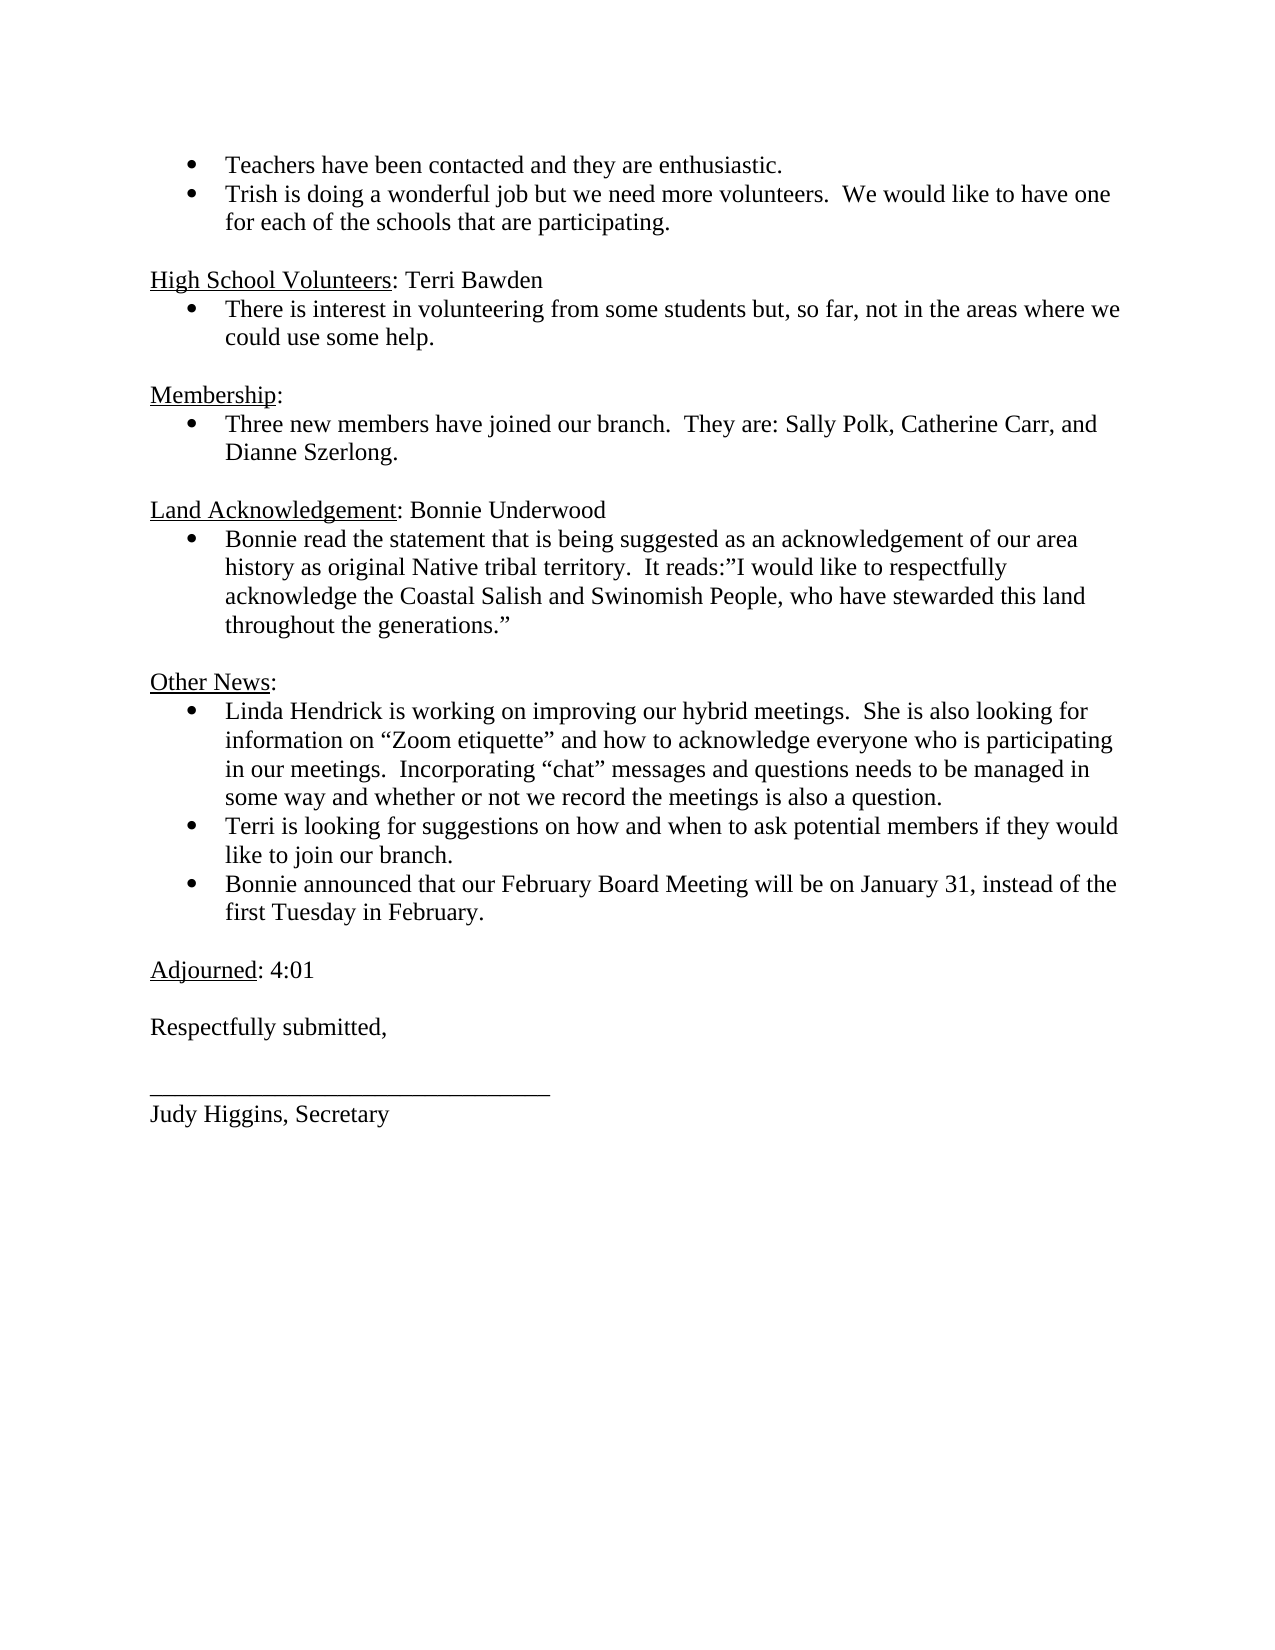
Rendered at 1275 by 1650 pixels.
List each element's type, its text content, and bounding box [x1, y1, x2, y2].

text Membership: [150, 380, 1125, 409]
list There is interest in volunteering from some students but, so far, not in the areas where we could use some help. [187, 294, 1125, 351]
list Bonnie announced that our February Board Meeting will be on January 31, instead of the first Tuesday in February. [187, 869, 1125, 926]
list Teachers have been contacted and they are enthusiastic. [187, 150, 1125, 179]
list Bonnie read the statement that is being suggested as an acknowledgement of our area history as original Native tribal territory. It reads:”I would like to respectfully acknowledge the Coastal Salish and Swinomish People, who have stewarded this land throughout the generations.” [187, 524, 1125, 639]
list Linda Hendrick is working on improving our hybrid meetings. She is also looking for information on “Zoom etiquette” and how to acknowledge everyone who is participating in our meetings. Incorporating “chat” messages and questions needs to be managed in some way and whether or not we record the meetings is also a question. [187, 696, 1125, 811]
text Adjourned: 4:01 [150, 955, 1125, 984]
text Judy Higgins, Secretary [150, 1099, 1125, 1127]
text High School Volunteers: Terri Bawden [150, 265, 1125, 294]
list Terri is looking for suggestions on how and when to ask potential members if they would like to join our branch. [187, 811, 1125, 869]
text ________________________________ [150, 1070, 1125, 1099]
text Respectfully submitted, [150, 1012, 1125, 1041]
list Three new members have joined our branch. They are: Sally Polk, Catherine Carr, and Dianne Szerlong. [187, 409, 1125, 466]
list Trish is doing a wonderful job but we need more volunteers. We would like to have one for each of the schools that are participating. [187, 179, 1125, 236]
text Land Acknowledgement: Bonnie Underwood [150, 495, 1125, 524]
text Other News: [150, 667, 1125, 696]
